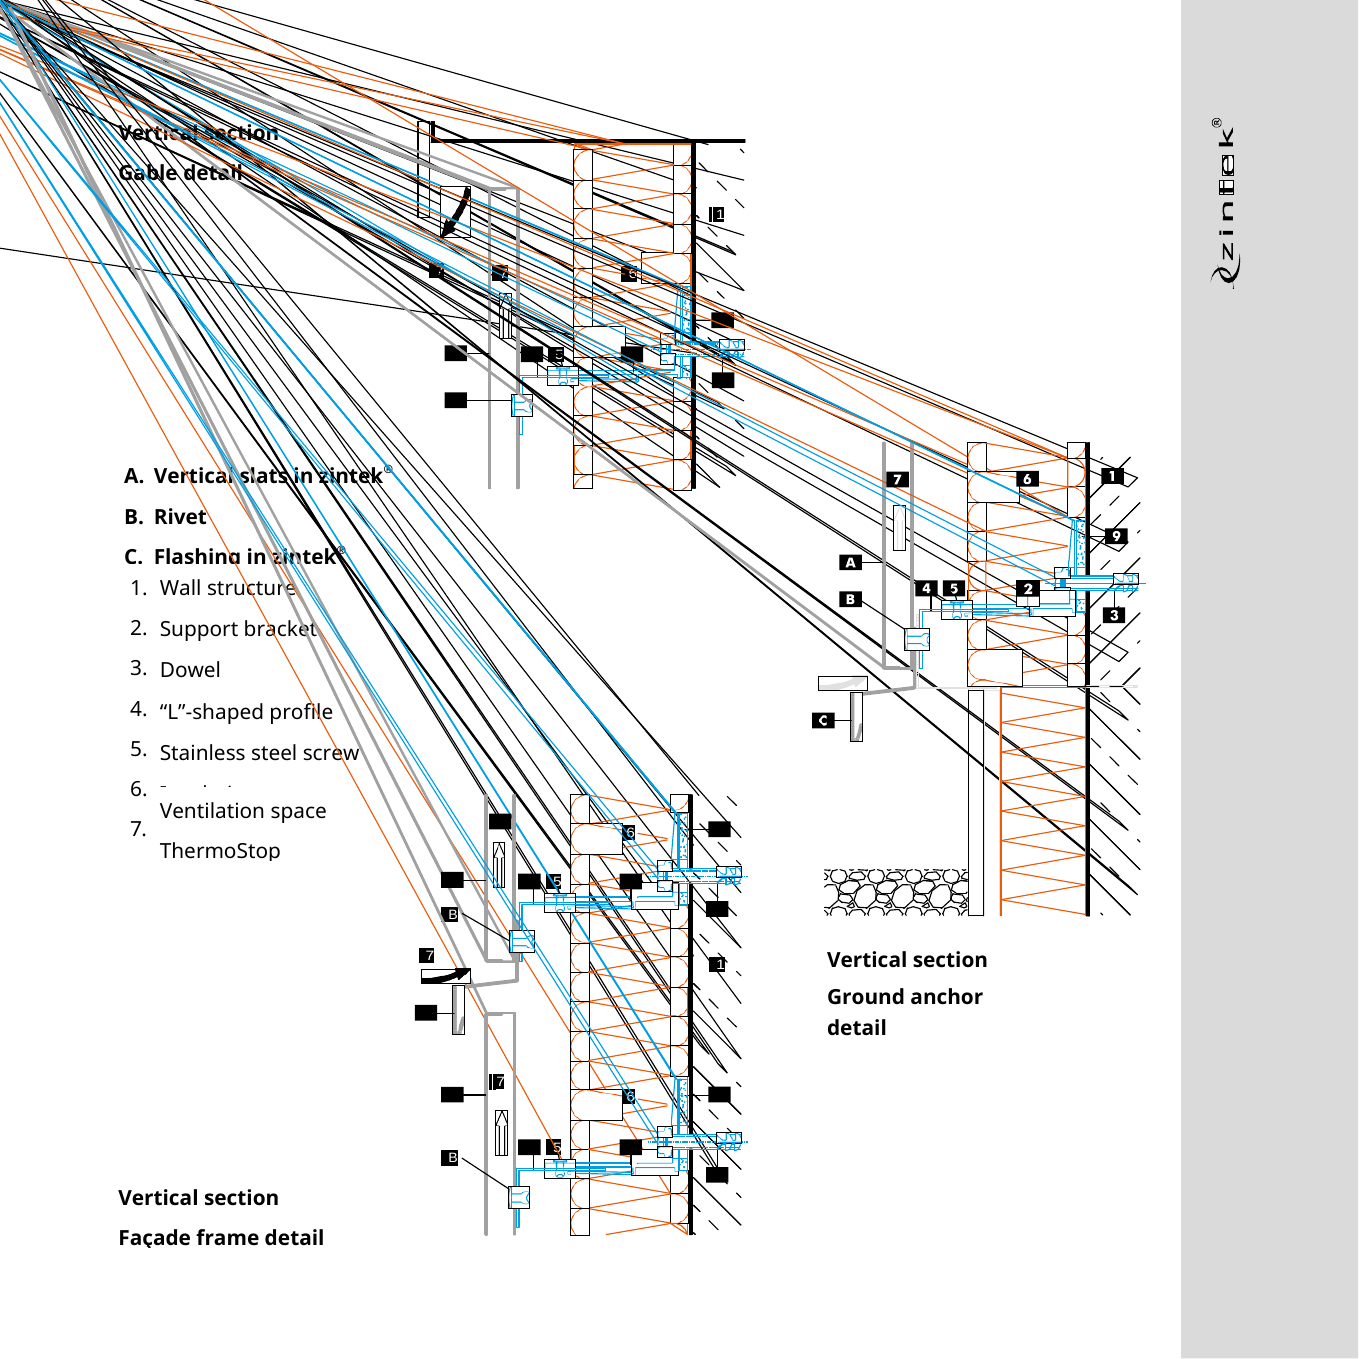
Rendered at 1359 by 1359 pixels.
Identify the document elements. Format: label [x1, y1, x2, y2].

picture [1220, 181, 1233, 194]
picture [574, 209, 592, 230]
picture [574, 337, 611, 357]
picture [513, 1187, 529, 1208]
picture [574, 350, 586, 357]
picture [574, 429, 592, 445]
picture [1017, 581, 1039, 606]
picture [1040, 591, 1068, 602]
picture [968, 503, 986, 530]
picture [632, 883, 678, 909]
picture [571, 916, 588, 943]
picture [968, 650, 1022, 686]
picture [496, 1111, 507, 1155]
picture [556, 1160, 565, 1167]
picture [671, 1046, 688, 1076]
picture [571, 944, 589, 972]
picture [574, 312, 592, 326]
picture [674, 384, 691, 394]
picture [642, 253, 667, 258]
picture [574, 239, 592, 247]
picture [574, 327, 625, 352]
picture [572, 1150, 589, 1161]
picture [819, 677, 867, 690]
picture [441, 229, 457, 237]
picture [574, 269, 592, 285]
picture [441, 191, 470, 204]
picture [674, 389, 691, 401]
picture [574, 305, 592, 317]
picture [571, 973, 589, 1001]
picture [441, 195, 470, 226]
picture [590, 341, 620, 356]
picture [545, 1172, 575, 1178]
picture [632, 1150, 678, 1175]
picture [717, 1133, 725, 1141]
picture [574, 475, 592, 488]
picture [574, 438, 583, 445]
picture [1068, 443, 1085, 458]
picture [574, 281, 592, 291]
picture [1055, 568, 1070, 578]
picture [494, 843, 504, 887]
picture [968, 543, 986, 561]
picture [671, 795, 688, 812]
picture [671, 929, 688, 956]
picture [441, 224, 469, 237]
picture [894, 506, 905, 550]
picture [1114, 574, 1138, 584]
picture [574, 345, 593, 357]
picture [574, 416, 592, 431]
picture [674, 402, 691, 414]
picture [720, 340, 737, 348]
picture [545, 1160, 555, 1167]
picture [968, 535, 986, 548]
picture [571, 1062, 589, 1089]
picture [571, 795, 589, 823]
picture [642, 254, 690, 283]
picture [571, 1009, 584, 1031]
picture [614, 327, 625, 333]
picture [571, 1179, 589, 1208]
picture [572, 1004, 588, 1030]
picture [968, 443, 986, 471]
picture [658, 881, 672, 891]
picture [674, 194, 691, 224]
picture [658, 861, 672, 871]
picture [514, 940, 533, 952]
picture [571, 1121, 589, 1149]
picture [574, 150, 592, 180]
picture [571, 855, 589, 884]
picture [564, 906, 575, 912]
picture [671, 988, 689, 1016]
picture [576, 907, 589, 912]
picture [562, 379, 578, 385]
picture [574, 298, 592, 307]
picture [674, 407, 691, 430]
picture [453, 986, 464, 1034]
picture [574, 358, 592, 369]
picture [971, 532, 986, 540]
picture [500, 319, 511, 338]
picture [571, 1209, 589, 1235]
picture [1068, 487, 1085, 517]
picture [717, 867, 725, 875]
picture [671, 1194, 688, 1223]
picture [568, 367, 578, 374]
picture [642, 264, 667, 279]
picture [545, 906, 563, 912]
picture [671, 1172, 688, 1193]
picture [571, 824, 622, 854]
picture [1068, 664, 1085, 686]
picture [674, 166, 691, 193]
picture [658, 1127, 672, 1137]
picture [574, 223, 592, 238]
picture [441, 217, 470, 234]
picture [574, 181, 592, 208]
picture [576, 1002, 589, 1023]
picture [1068, 614, 1085, 635]
picture [599, 1171, 622, 1175]
picture [574, 286, 592, 297]
picture [575, 913, 589, 936]
picture [441, 187, 470, 199]
picture [671, 907, 688, 928]
picture [514, 931, 525, 937]
picture [907, 629, 929, 635]
picture [574, 248, 592, 257]
picture [1030, 591, 1075, 616]
picture [1068, 636, 1085, 663]
picture [661, 354, 675, 364]
picture [851, 693, 862, 741]
picture [381, 218, 395, 225]
picture [973, 614, 986, 619]
picture [968, 620, 986, 649]
picture [571, 885, 589, 895]
picture [658, 1147, 672, 1157]
picture [674, 460, 691, 490]
picture [413, 228, 425, 234]
picture [674, 225, 691, 253]
picture [961, 613, 972, 619]
picture [642, 277, 656, 283]
picture [548, 379, 566, 385]
picture [574, 380, 592, 415]
picture [678, 379, 691, 387]
picture [942, 613, 960, 619]
picture [571, 1032, 589, 1061]
picture [671, 957, 688, 987]
picture [565, 1160, 575, 1167]
picture [500, 301, 511, 310]
picture [574, 252, 592, 268]
picture [575, 446, 592, 474]
picture [968, 524, 981, 531]
picture [979, 472, 1019, 492]
picture [548, 367, 558, 374]
picture [500, 307, 511, 321]
picture [671, 1017, 688, 1045]
picture [674, 431, 690, 459]
picture [905, 635, 929, 650]
picture [968, 472, 1019, 502]
picture [1223, 156, 1233, 175]
picture [571, 1090, 622, 1120]
picture [559, 367, 568, 374]
picture [674, 145, 691, 165]
picture [422, 970, 470, 983]
picture [969, 591, 986, 603]
picture [661, 334, 673, 343]
picture [574, 423, 592, 439]
picture [516, 395, 532, 416]
